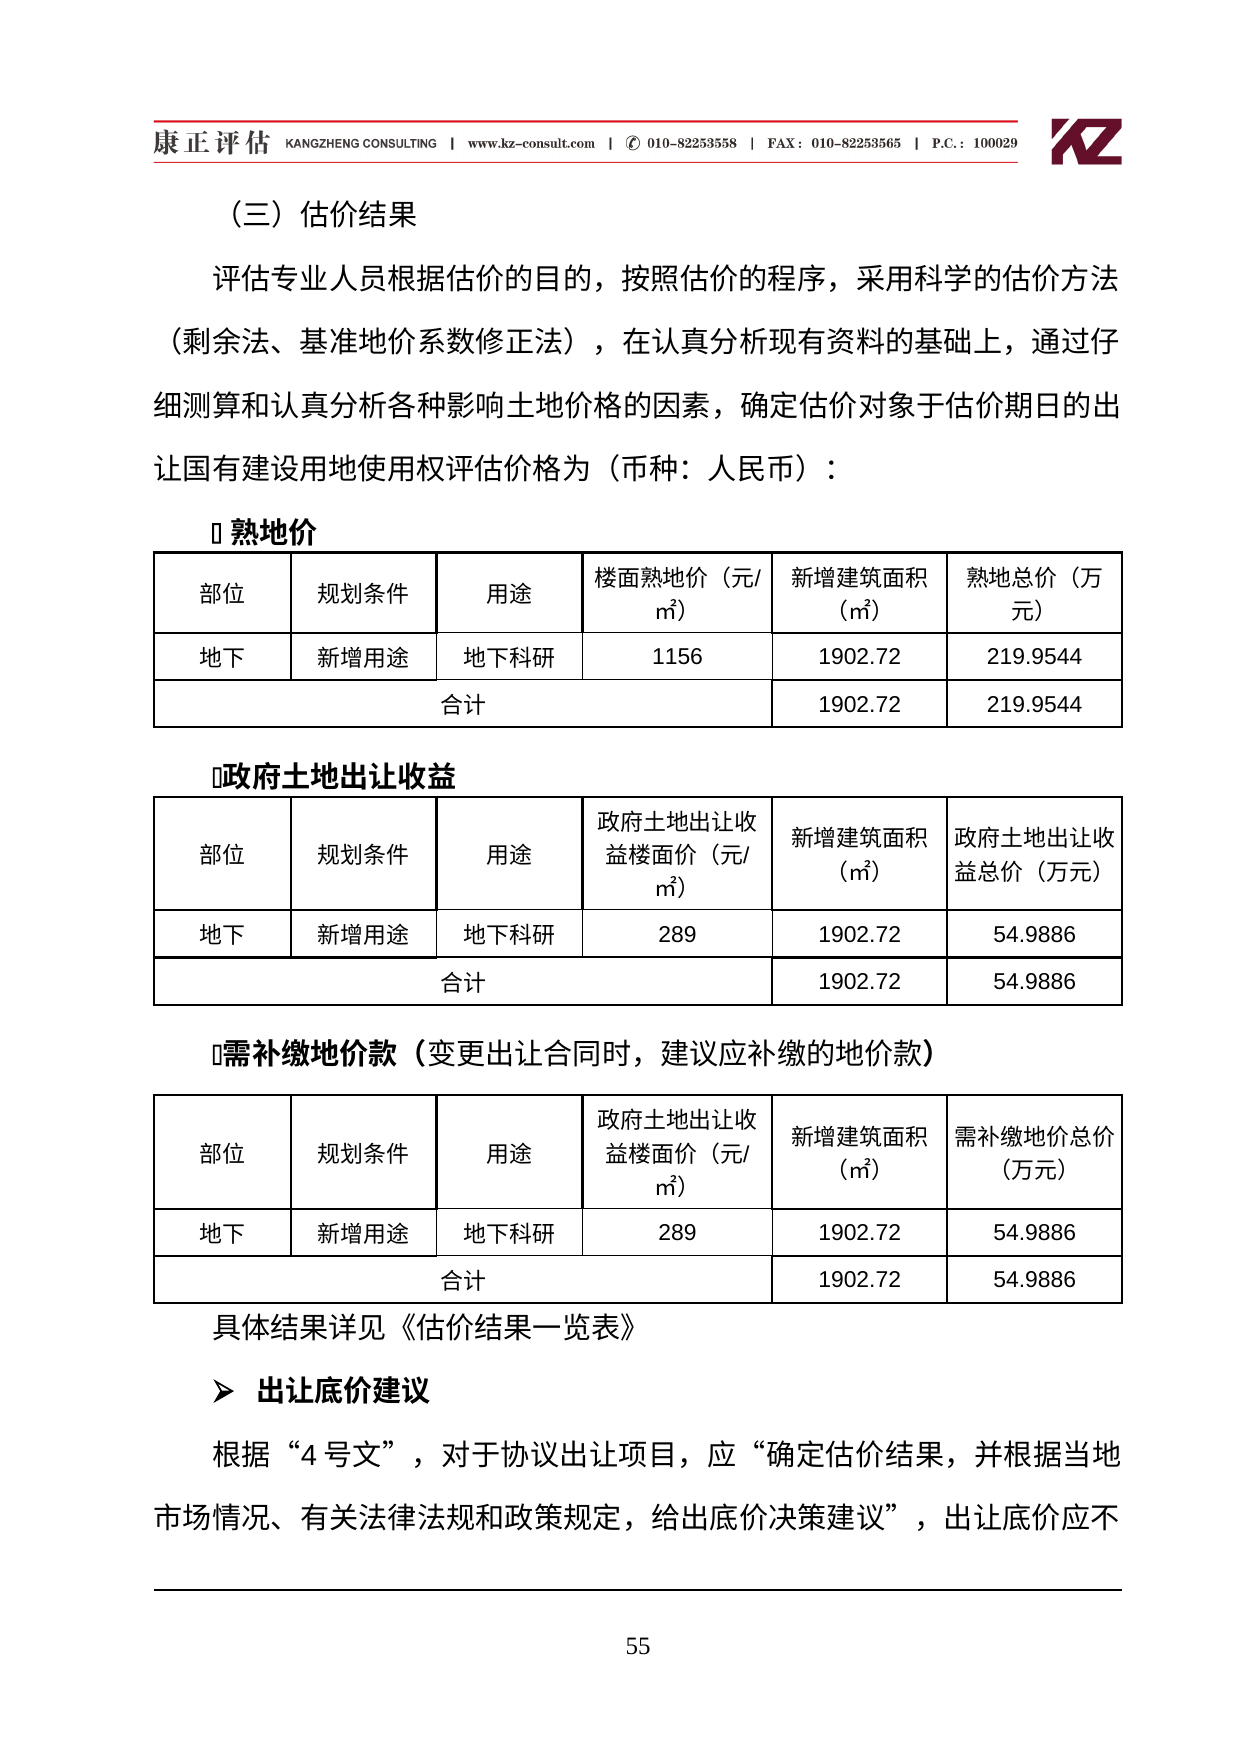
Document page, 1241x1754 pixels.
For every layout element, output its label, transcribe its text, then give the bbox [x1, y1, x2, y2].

table_header 规划条件 [292, 1096, 435, 1208]
table_cell 54.9886 [948, 1257, 1121, 1302]
table_cell 地下科研 [437, 633, 582, 679]
text 熟地价 [153, 509, 1122, 551]
table_cell 1902.72 [773, 634, 946, 679]
table_header 规划条件 [292, 554, 435, 632]
table_header 熟地总价（万元） [948, 554, 1121, 632]
table_cell 地下 [155, 1210, 290, 1255]
table_cell 地下科研 [437, 1209, 582, 1255]
table_header 部位 [155, 554, 290, 632]
table_cell 54.9886 [948, 1210, 1121, 1255]
table_header 政府土地出让收益楼面价（元/㎡） [584, 798, 771, 909]
table_header 新增建筑面积（㎡） [773, 554, 946, 632]
text 评估专业人员根据估价的目的，按照估价的程序，采用科学的估价方法（剩余法、基准地价系数修正法），在认真分析现有资料的基础上，通过仔细测算和认真分析各种影响土地价格的因素，确定估价对象于估价期日的出让国有建设用地使用权评估价格为（币种：人民币）： [153, 255, 1122, 488]
table_header 用途 [438, 1096, 581, 1208]
table_header 政府土地出让收益楼面价（元/㎡） [584, 1096, 771, 1208]
text 需补缴地价款（变更出让合同时，建议应补缴的地价款） [153, 1031, 1122, 1073]
table_cell 289 [583, 910, 772, 956]
table_header 部位 [155, 798, 290, 909]
table_header 楼面熟地价（元/㎡） [584, 554, 771, 632]
text （三）估价结果 [153, 192, 1107, 234]
table_cell 1902.72 [773, 681, 946, 726]
text 政府土地出让收益 [153, 753, 1122, 796]
table_cell 1902.72 [773, 959, 946, 1004]
table_cell 地下科研 [437, 910, 582, 956]
table_header 新增建筑面积（㎡） [773, 1096, 946, 1208]
table_header 政府土地出让收益总价（万元） [948, 798, 1121, 909]
table_cell 219.9544 [948, 681, 1121, 726]
table_header 规划条件 [292, 798, 435, 909]
table_header 部位 [155, 1096, 290, 1208]
table_cell 54.9886 [948, 911, 1121, 956]
table_cell 1156 [583, 633, 772, 679]
table_cell 289 [583, 1209, 772, 1255]
table_cell 1902.72 [773, 1257, 946, 1302]
picture [153, 118, 1122, 165]
table_cell 新增用途 [292, 1210, 436, 1255]
table_cell 新增用途 [292, 911, 436, 956]
table_cell 1902.72 [773, 911, 946, 956]
table_cell 1902.72 [773, 1210, 946, 1255]
table_cell 地下 [155, 911, 290, 956]
table_cell 新增用途 [292, 634, 436, 679]
table_cell 合计 [155, 680, 771, 726]
table_cell 地下 [155, 634, 290, 679]
text 根据“4号文”，对于协议出让项目，应“确定估价结果，并根据当地市场情况、有关法律法规和政策规定，给出底价决策建议”，出让底价应不低于协议出让最低价。 [153, 1431, 1122, 1537]
table_header 用途 [438, 554, 581, 632]
table_header 需补缴地价总价（万元） [948, 1096, 1121, 1208]
table_header 用途 [438, 798, 581, 909]
table_cell 219.9544 [948, 634, 1121, 679]
list 出让底价建议 [212, 1368, 1122, 1410]
table_cell 54.9886 [948, 959, 1121, 1004]
table_cell 合计 [155, 958, 771, 1004]
text 具体结果详见《估价结果一览表》 [153, 1304, 1122, 1347]
table_header 新增建筑面积（㎡） [773, 798, 946, 909]
table_cell 合计 [155, 1256, 771, 1302]
